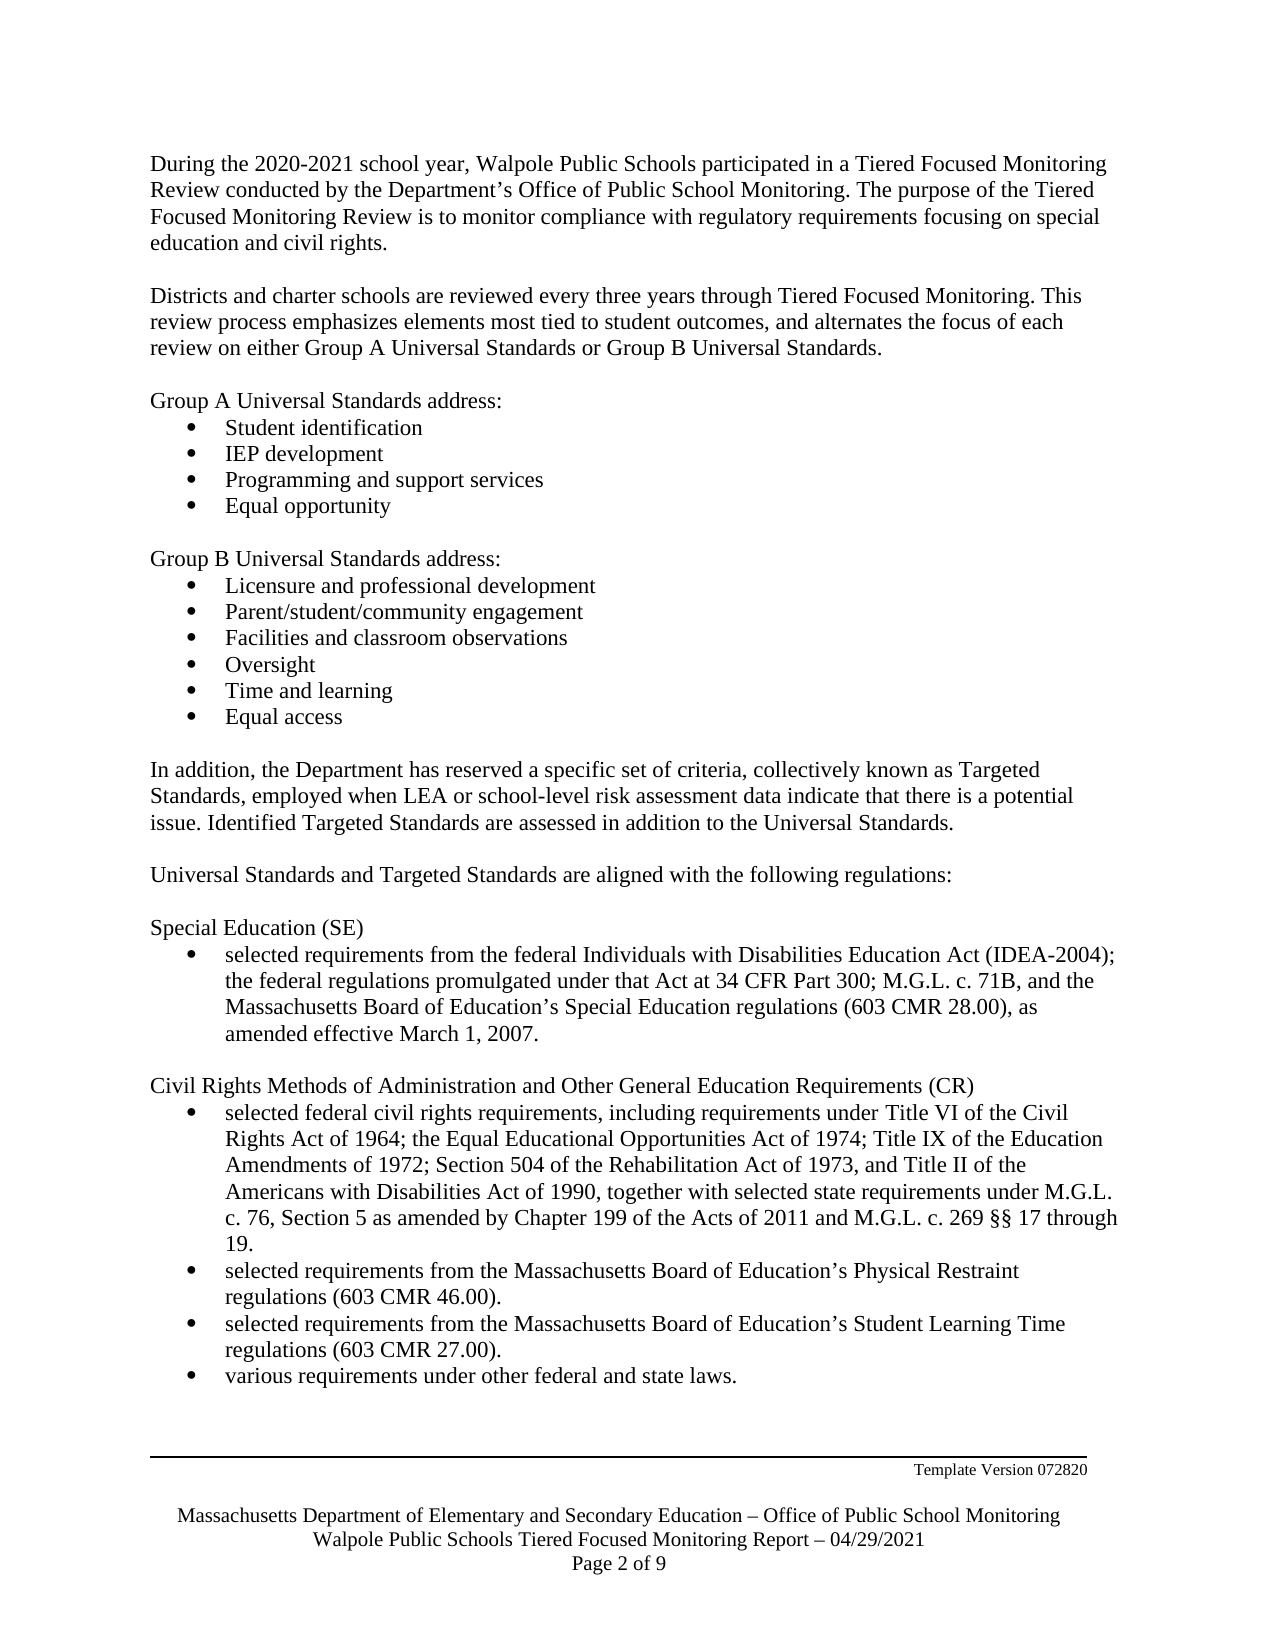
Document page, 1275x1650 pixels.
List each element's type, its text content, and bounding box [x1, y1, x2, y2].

text Special Education (SE) [150, 914, 1125, 941]
list Equal opportunity [187, 493, 1125, 519]
text Districts and charter schools are reviewed every three years through Tiered Focused Monitoring. This review process emphasizes elements most tied to student outcomes, and alternates the focus of each review on either Group A Universal Standards or Group B Universal Standards. [150, 282, 1125, 361]
list selected federal civil rights requirements, including requirements under Title VI of the Civil Rights Act of 1964; the Equal Educational Opportunities Act of 1974; Title IX of the Education Amendments of 1972; Section 504 of the Rehabilitation Act of 1973, and Title II of the Americans with Disabilities Act of 1990, together with selected state requirements under M.G.L. c. 76, Section 5 as amended by Chapter 199 of the Acts of 2011 and M.G.L. c. 269 §§ 17 through 19. [187, 1099, 1125, 1257]
list IEP development [187, 440, 1125, 466]
list selected requirements from the Massachusetts Board of Education’s Student Learning Time regulations (603 CMR 27.00). [187, 1309, 1125, 1362]
text During the 2020-2021 school year, Walpole Public Schools participated in a Tiered Focused Monitoring Review conducted by the Department’s Office of Public School Monitoring. The purpose of the Tiered Focused Monitoring Review is to monitor compliance with regulatory requirements focusing on special education and civil rights. [150, 150, 1125, 255]
list Facilities and classroom observations [187, 624, 1125, 651]
text Group B Universal Standards address: [150, 545, 1125, 572]
list Parent/student/community engagement [187, 598, 1125, 624]
list Oversight [187, 651, 1125, 677]
list Equal access [187, 703, 1125, 730]
text Group A Universal Standards address: [150, 387, 1125, 413]
text Universal Standards and Targeted Standards are aligned with the following regulations: [150, 862, 1125, 888]
list various requirements under other federal and state laws. [187, 1362, 1125, 1389]
list Licensure and professional development [187, 572, 1125, 598]
text Civil Rights Methods of Administration and Other General Education Requirements (CR) [150, 1072, 1125, 1099]
list Time and learning [187, 677, 1125, 703]
list selected requirements from the Massachusetts Board of Education’s Physical Restraint regulations (603 CMR 46.00). [187, 1257, 1125, 1309]
text In addition, the Department has reserved a specific set of criteria, collectively known as Targeted Standards, employed when LEA or school-level risk assessment data indicate that there is a potential issue. Identified Targeted Standards are assessed in addition to the Universal Standards. [150, 756, 1125, 835]
list Student identification [187, 413, 1125, 440]
list Programming and support services [187, 466, 1125, 493]
list selected requirements from the federal Individuals with Disabilities Education Act (IDEA-2004); the federal regulations promulgated under that Act at 34 CFR Part 300; M.G.L. c. 71B, and the Massachusetts Board of Education’s Special Education regulations (603 CMR 28.00), as amended effective March 1, 2007. [187, 941, 1125, 1046]
